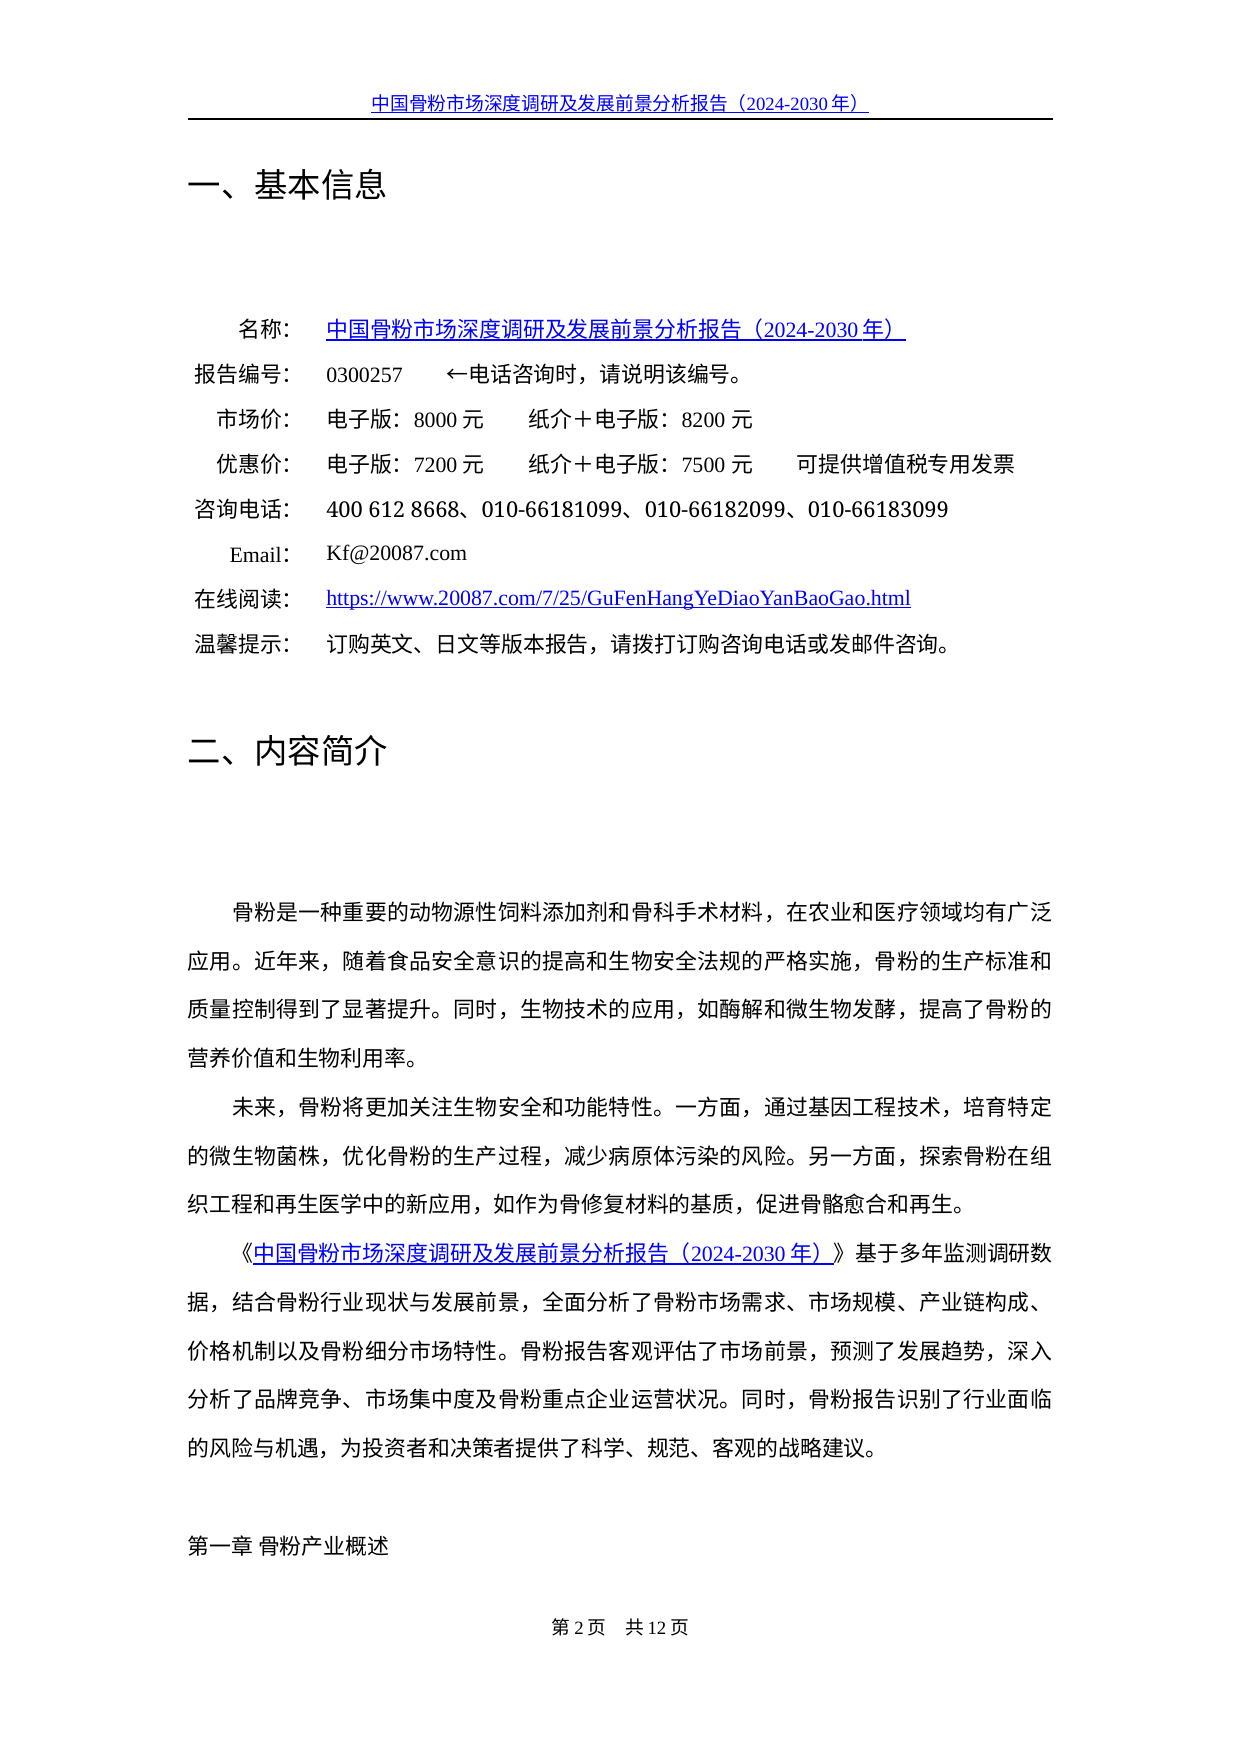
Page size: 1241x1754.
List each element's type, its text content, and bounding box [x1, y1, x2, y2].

table_cell 0300257 ←电话咨询时，请说明该编号。 [315, 357, 1073, 402]
table_cell 在线阅读： [167, 582, 315, 627]
table_cell 电子版：7200 元 纸介＋电子版：7500 元 可提供增值税专用发票 [315, 447, 1073, 492]
table_cell 报告编号： [167, 357, 315, 402]
table_cell 400 612 8668、010-66181099、010-66182099、010-66183099 [315, 492, 1073, 537]
table_cell 优惠价： [167, 447, 315, 492]
table_cell 市场价： [167, 402, 315, 447]
table_cell Kf@20087.com [315, 537, 1073, 582]
title 二、内容简介 [187, 717, 1053, 782]
table_cell 温馨提示： [167, 627, 315, 672]
table_cell 咨询电话： [167, 492, 315, 537]
title 一、基本信息 [187, 150, 1053, 215]
table_cell Email： [167, 537, 315, 582]
table_cell [315, 582, 1073, 627]
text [187, 894, 1053, 1561]
table_cell 订购英文、日文等版本报告，请拨打订购咨询电话或发邮件咨询。 [315, 627, 1073, 672]
table_cell 电子版：8000 元 纸介＋电子版：8200 元 [315, 402, 1073, 447]
table_header 中国骨粉市场深度调研及发展前景分析报告（2024-2030年） [315, 312, 1073, 357]
table_header 名称： [167, 312, 315, 357]
